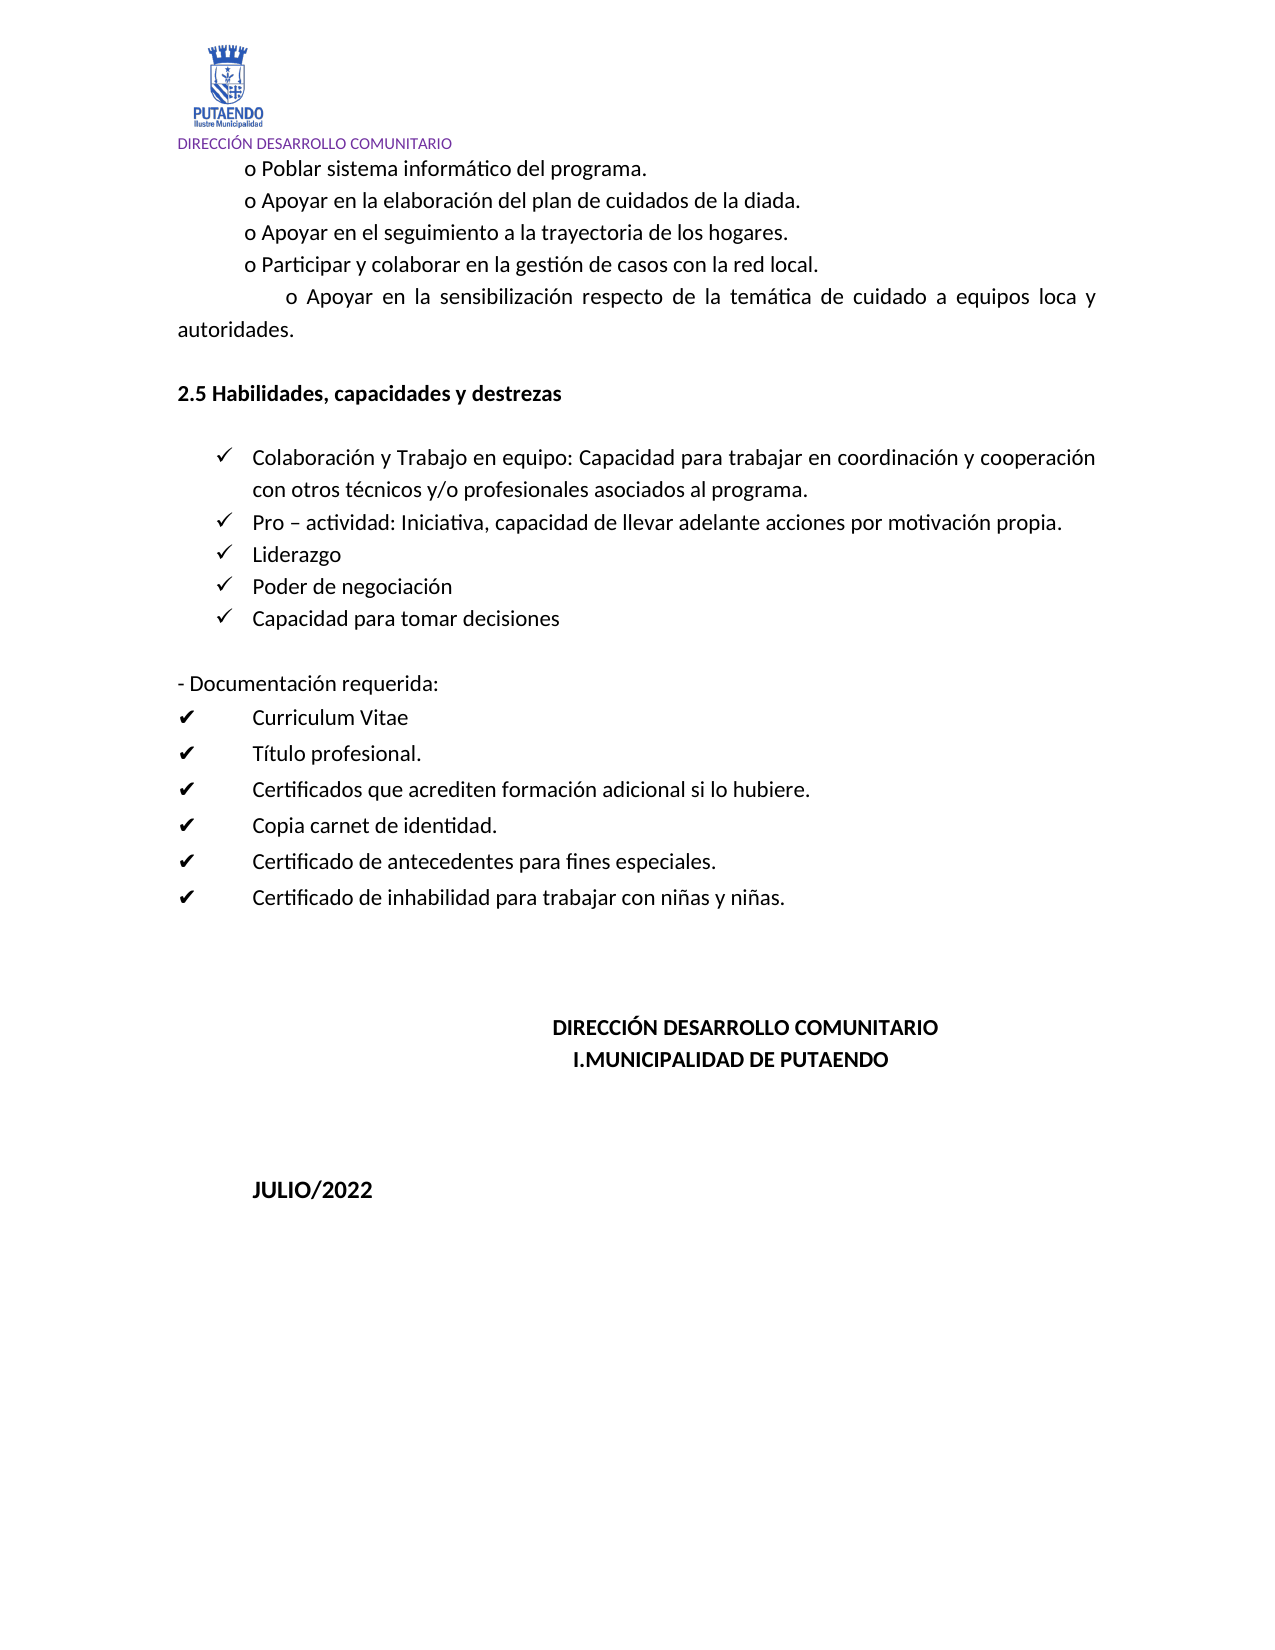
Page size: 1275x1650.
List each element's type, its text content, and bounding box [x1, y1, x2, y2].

text o Poblar sistema informático del programa. [177, 154, 1098, 182]
text ✔ Curriculum Vitae [177, 701, 1098, 732]
text - Documentación requerida: [177, 669, 1098, 697]
picture [177, 44, 279, 134]
text ✔ Certificado de inhabilidad para trabajar con niñas y niñas. [177, 881, 1098, 912]
text DIRECCIÓN DESARROLLO COMUNITARIO [477, 1013, 1098, 1041]
text o Participar y colaborar en la gestión de casos con la red local. [177, 250, 1098, 278]
text o Apoyar en la sensibilización respecto de la temática de cuidado a equipos loca y autoridades. [177, 282, 1098, 343]
list Pro – actividad: Iniciativa, capacidad de llevar adelante acciones por motivación propia. [215, 508, 1098, 536]
text ✔ Certificados que acrediten formación adicional si lo hubiere. [177, 773, 1098, 804]
text o Apoyar en el seguimiento a la trayectoria de los hogares. [177, 218, 1098, 246]
list Liderazgo [215, 540, 1098, 568]
text ✔ Certificado de antecedentes para fines especiales. [177, 845, 1098, 876]
text JULIO/2022 [252, 1174, 1098, 1204]
list Poder de negociación [215, 572, 1098, 600]
text ✔ Copia carnet de identidad. [177, 809, 1098, 840]
text o Apoyar en la elaboración del plan de cuidados de la diada. [177, 186, 1098, 214]
text ✔ Título profesional. [177, 737, 1098, 768]
list Capacidad para tomar decisiones [215, 604, 1098, 632]
text I.MUNICIPALIDAD DE PUTAENDO [477, 1045, 1098, 1073]
text 2.5 Habilidades, capacidades y destrezas [177, 379, 1098, 407]
list Colaboración y Trabajo en equipo: Capacidad para trabajar en coordinación y cooperación con otros técnicos y/o profesionales asociados al programa. [215, 443, 1098, 504]
